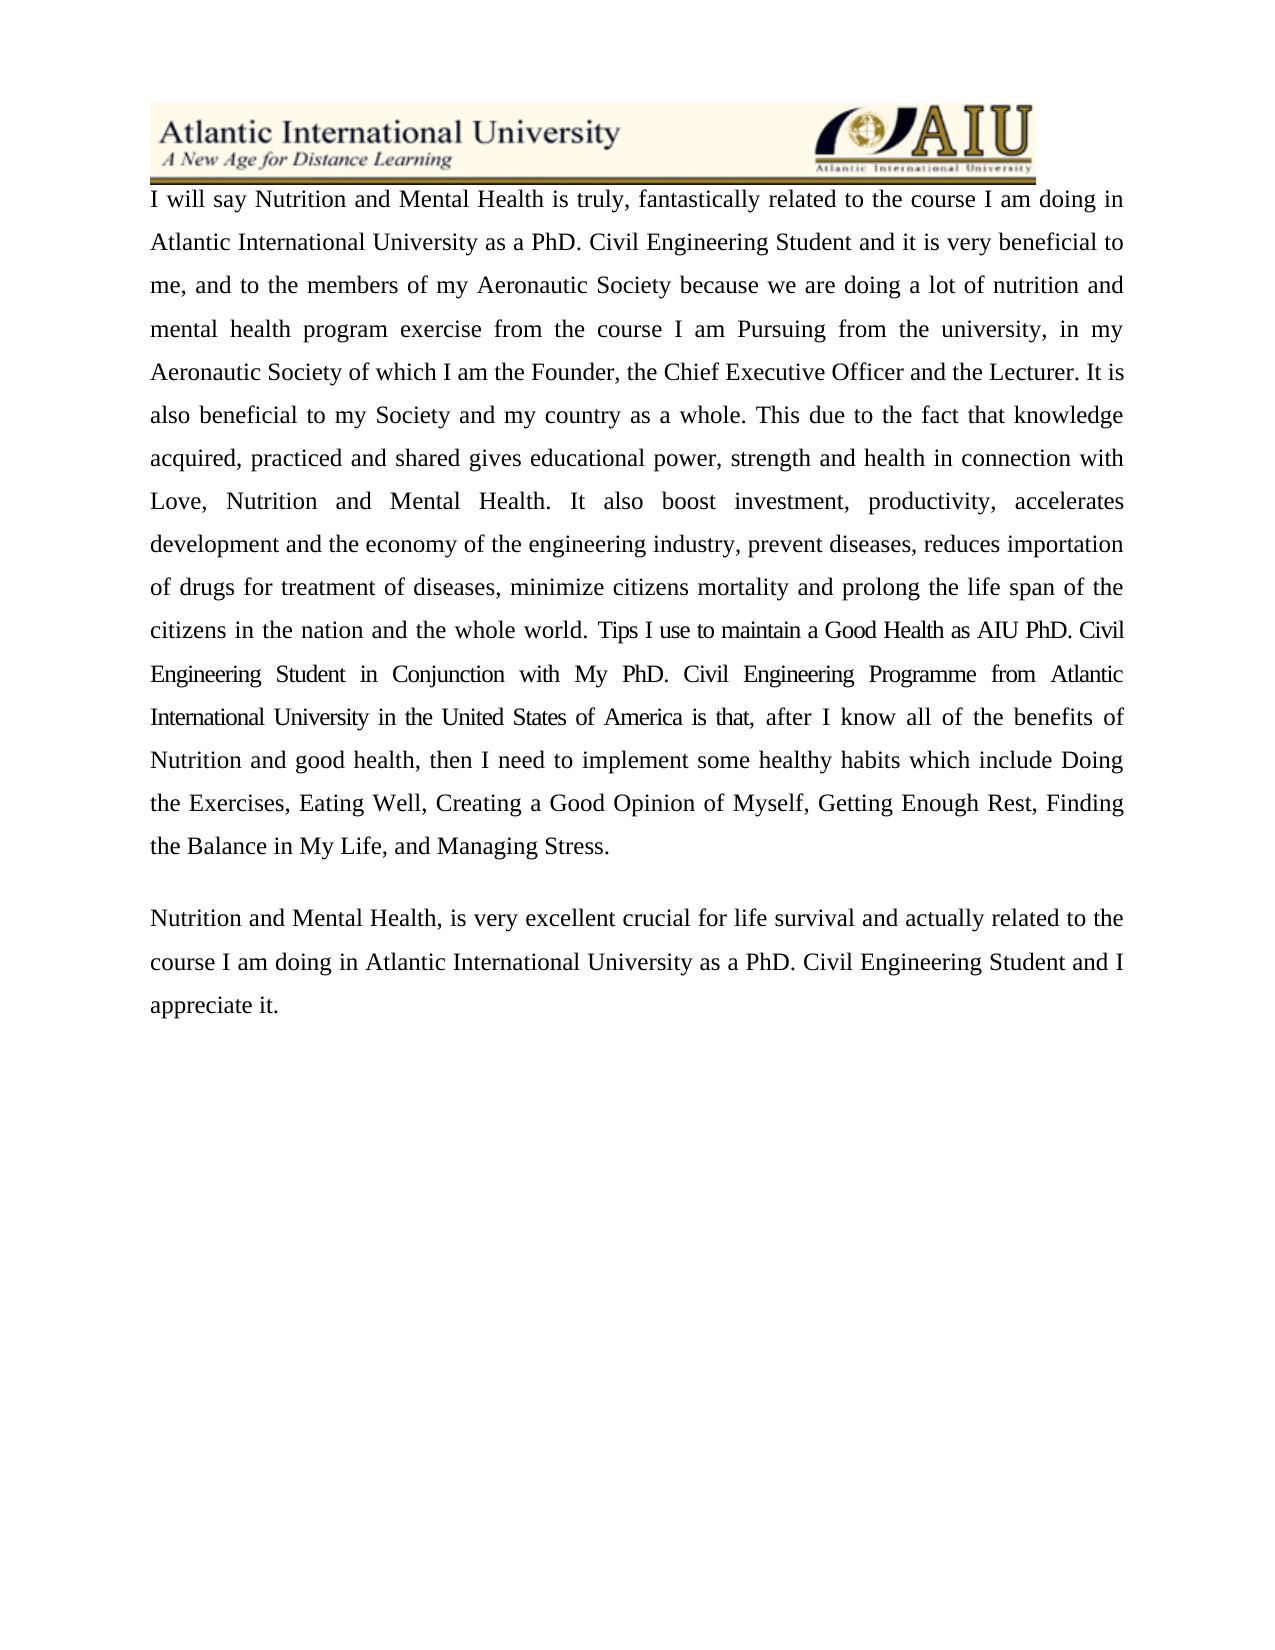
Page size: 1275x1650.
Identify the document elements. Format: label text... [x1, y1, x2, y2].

text I will say Nutrition and Mental Health is truly, fantastically related to the course I am doing in Atlantic International University as a PhD. Civil Engineering Student and it is very beneficial to me, and to the members of my Aeronautic Society because we are doing a lot of nutrition and mental health program exercise from the course I am Pursuing from the university, in my Aeronautic Society of which I am the Founder, the Chief Executive Officer and the Lecturer. It is also beneficial to my Society and my country as a whole. This due to the fact that knowledge acquired, practiced and shared gives educational power, strength and health in connection with Love, Nutrition and Mental Health. It also boost investment, productivity, accelerates development and the economy of the engineering industry, prevent diseases, reduces importation of drugs for treatment of diseases, minimize citizens mortality and prolong the life span of the citizens in the nation and the whole world. Tips I use to maintain a Good Health as AIU PhD. Civil Engineering Student in Conjunction with My PhD. Civil Engineering Programme from Atlantic International University in the United States of America is that, after I know all of the benefits of Nutrition and good health, then I need to implement some healthy habits which include Doing the Exercises, Eating Well, Creating a Good Opinion of Myself, Getting Enough Rest, Finding the Balance in My Life, and Managing Stress. [150, 184, 1125, 860]
text Nutrition and Mental Health, is very excellent crucial for life survival and actually related to the course I am doing in Atlantic International University as a PhD. Civil Engineering Student and I appreciate it. [150, 903, 1125, 1018]
picture [150, 103, 1037, 185]
